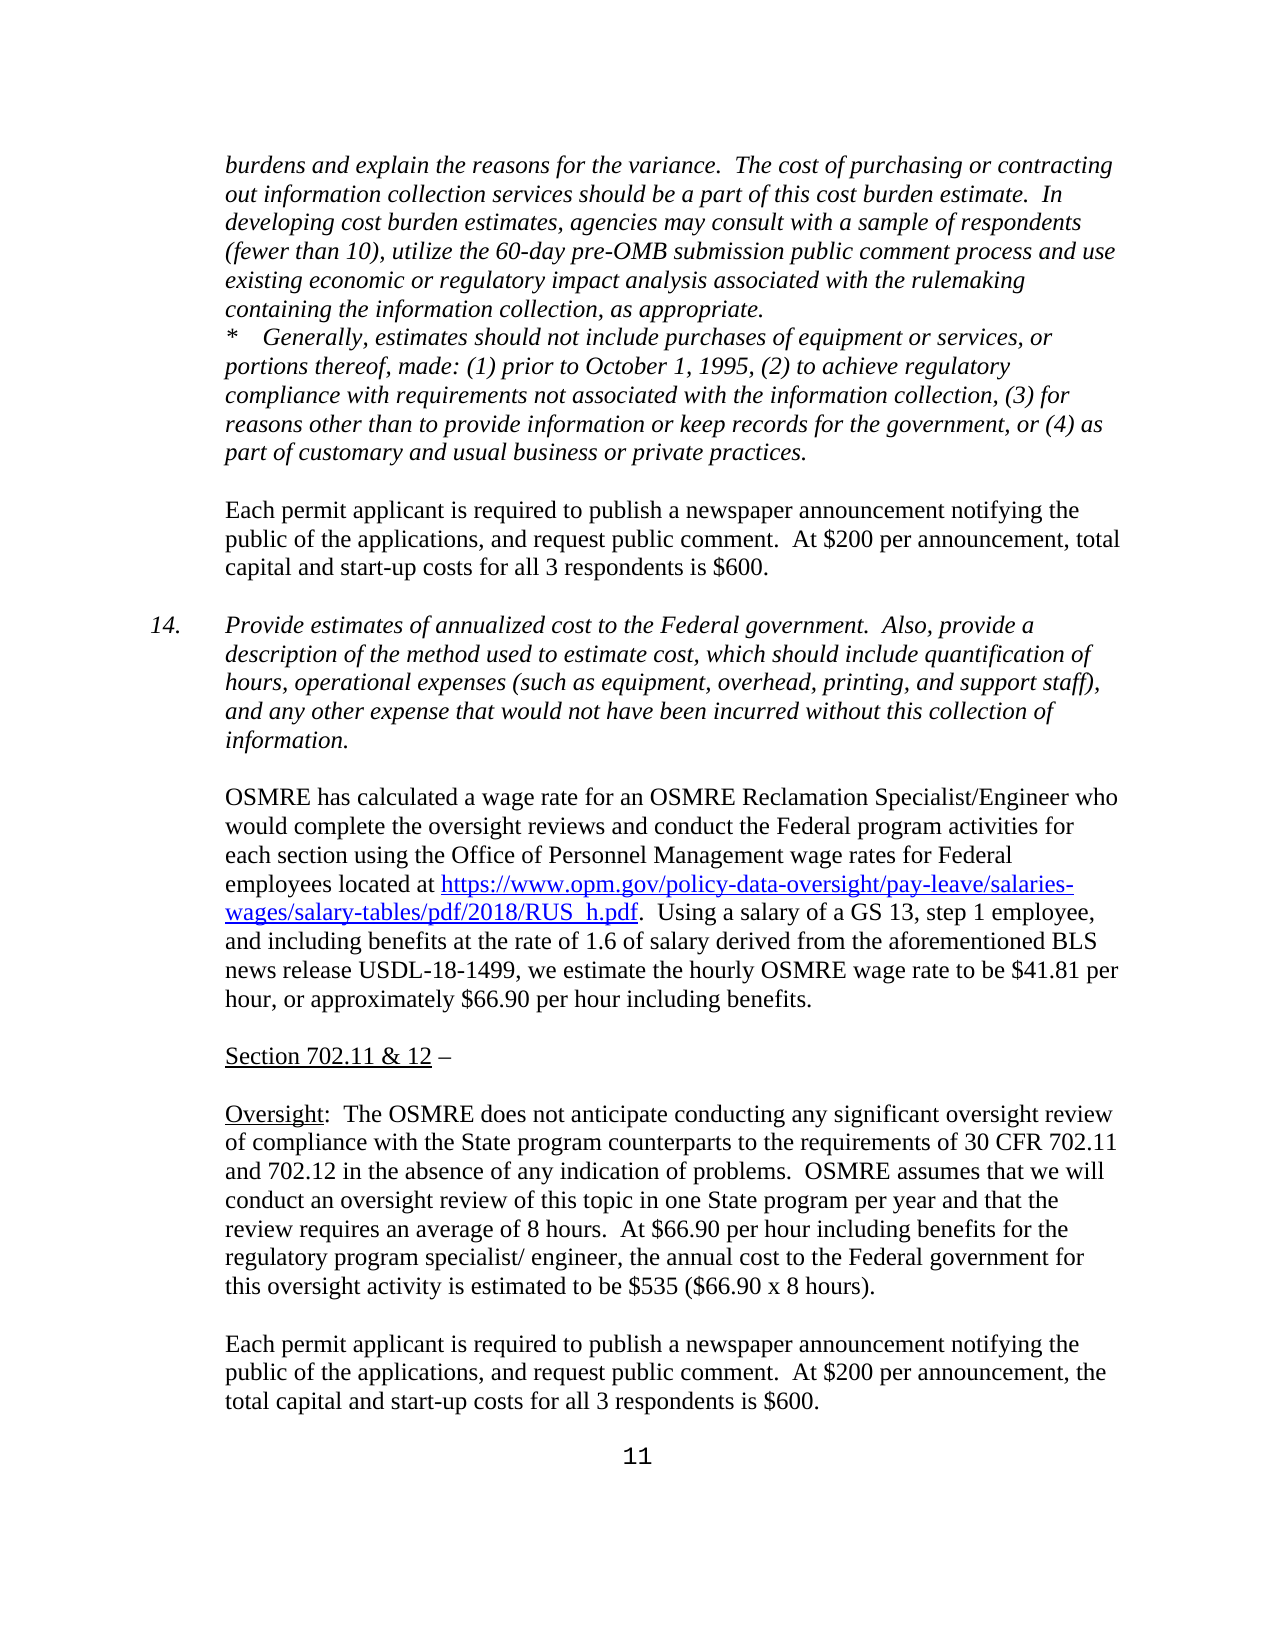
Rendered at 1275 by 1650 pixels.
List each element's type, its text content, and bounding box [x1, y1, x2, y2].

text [150, 150, 1125, 322]
text Section 702.11 & 12 – [150, 1041, 1125, 1070]
text OSMRE has calculated a wage rate for an OSMRE Reclamation Specialist/Engineer who would complete the oversight reviews and conduct the Federal program activities for each section using the Office of Personnel Management wage rates for Federal employees located at https://www.opm.gov/policy-data-oversight/pay-leave/salaries-wages/salary-tables/pdf/2018/RUS_h.pdf. Using a salary of a GS 13, step 1 employee, and including benefits at the rate of 1.6 of salary derived from the aforementioned BLS news release USDL-18-1499, we estimate the hourly OSMRE wage rate to be $41.81 per hour, or approximately $66.90 per hour including benefits. [150, 782, 1125, 1012]
text Each permit applicant is required to publish a newspaper announcement notifying the public of the applications, and request public comment. At $200 per announcement, total capital and start-up costs for all 3 respondents is $600. [150, 495, 1125, 581]
text 14. Provide estimates of annualized cost to the Federal government. Also, provide a description of the method used to estimate cost, which should include quantification of hours, operational expenses (such as equipment, overhead, printing, and support staff), and any other expense that would not have been incurred without this collection of information. [150, 610, 1125, 754]
text Oversight: The OSMRE does not anticipate conducting any significant oversight review of compliance with the State program counterparts to the requirements of 30 CFR 702.11 and 702.12 in the absence of any indication of problems. OSMRE assumes that we will conduct an oversight review of this topic in one State program per year and that the review requires an average of 8 hours. At $66.90 per hour including benefits for the regulatory program specialist/ engineer, the annual cost to the Federal government for this oversight activity is estimated to be $535 ($66.90 x 8 hours). [225, 1099, 1125, 1300]
text * Generally, estimates should not include purchases of equipment or services, or portions thereof, made: (1) prior to October 1, 1995, (2) to achieve regulatory compliance with requirements not associated with the information collection, (3) for reasons other than to provide information or keep records for the government, or (4) as part of customary and usual business or private practices. [150, 322, 1125, 466]
text Each permit applicant is required to publish a newspaper announcement notifying the public of the applications, and request public comment. At $200 per announcement, the total capital and start-up costs for all 3 respondents is $600. [225, 1329, 1125, 1415]
